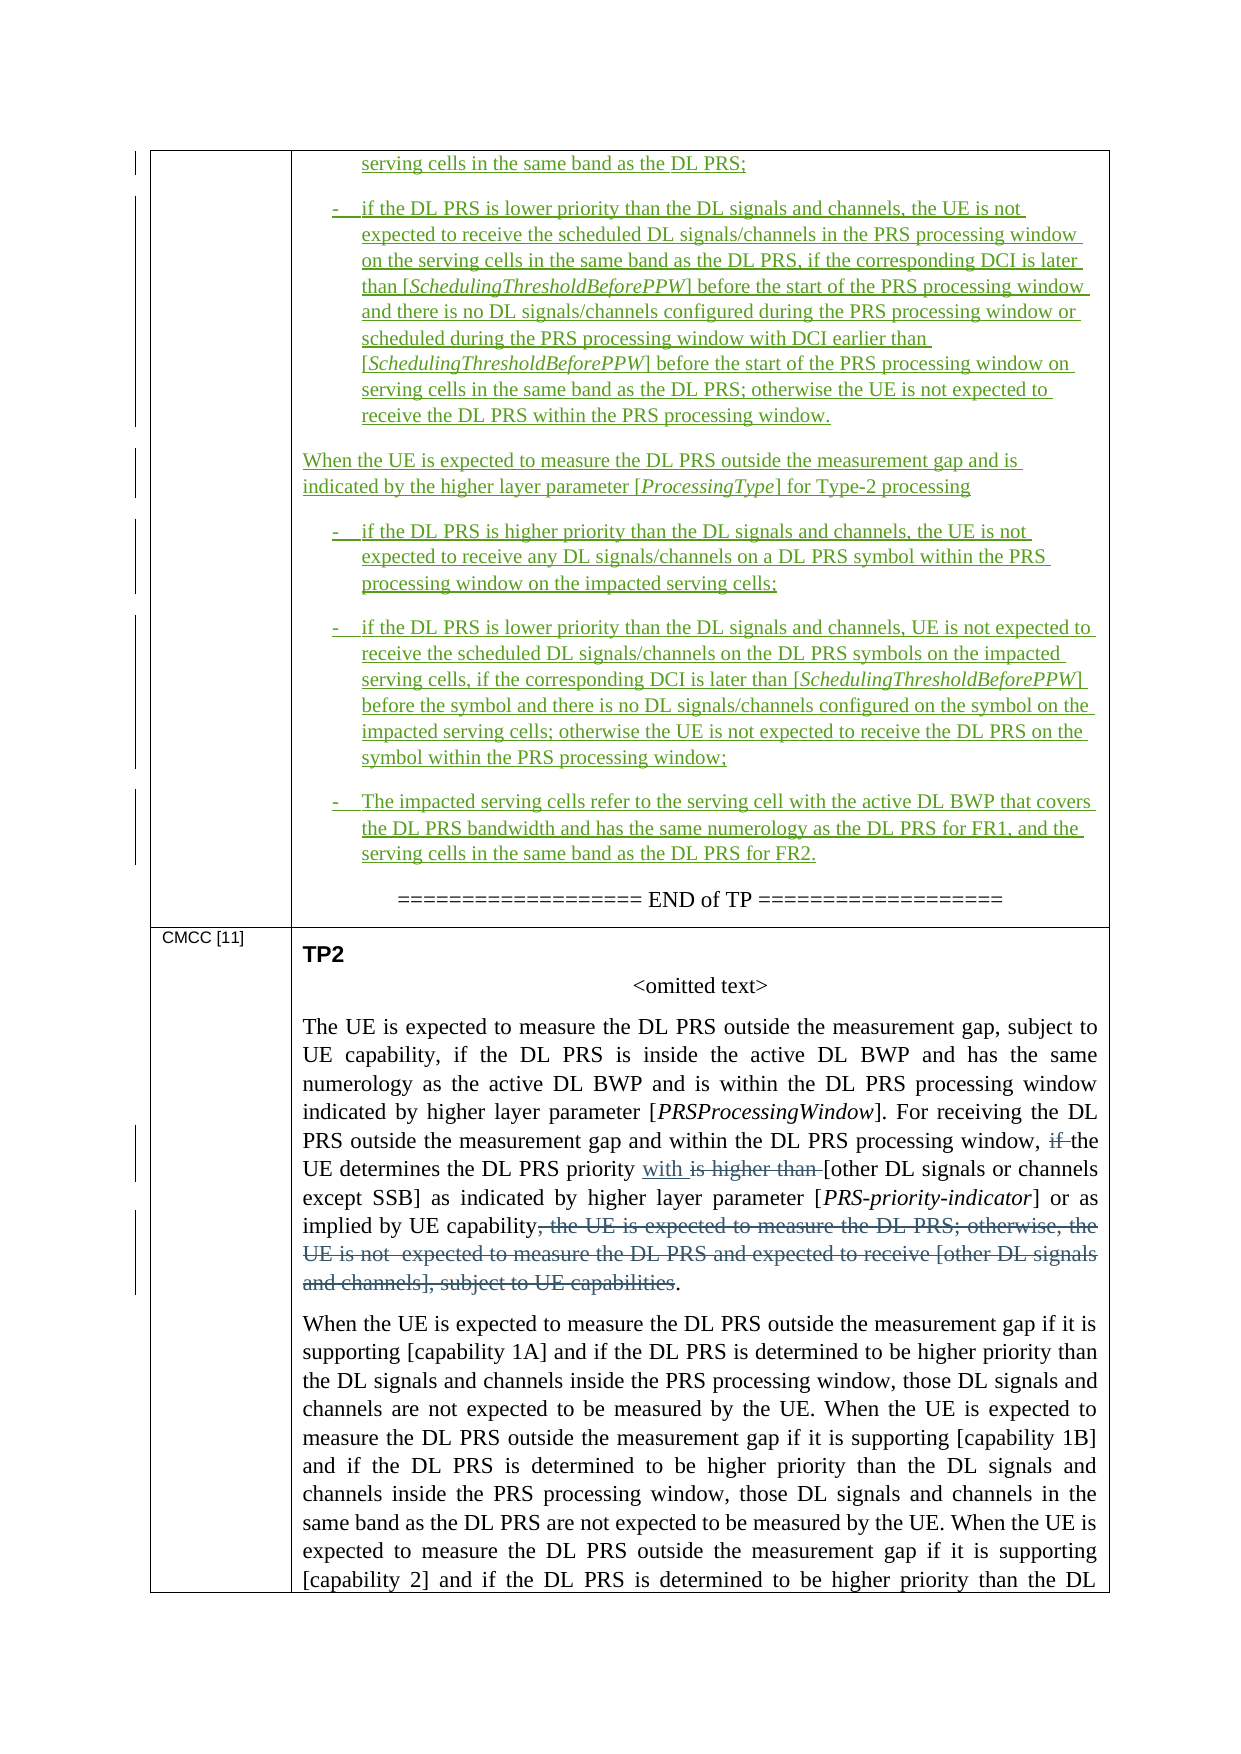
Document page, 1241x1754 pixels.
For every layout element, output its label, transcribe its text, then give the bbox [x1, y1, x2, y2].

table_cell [292, 928, 1109, 1592]
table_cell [151, 151, 291, 927]
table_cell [292, 151, 1109, 927]
table_cell CMCC [11] [151, 928, 291, 1592]
